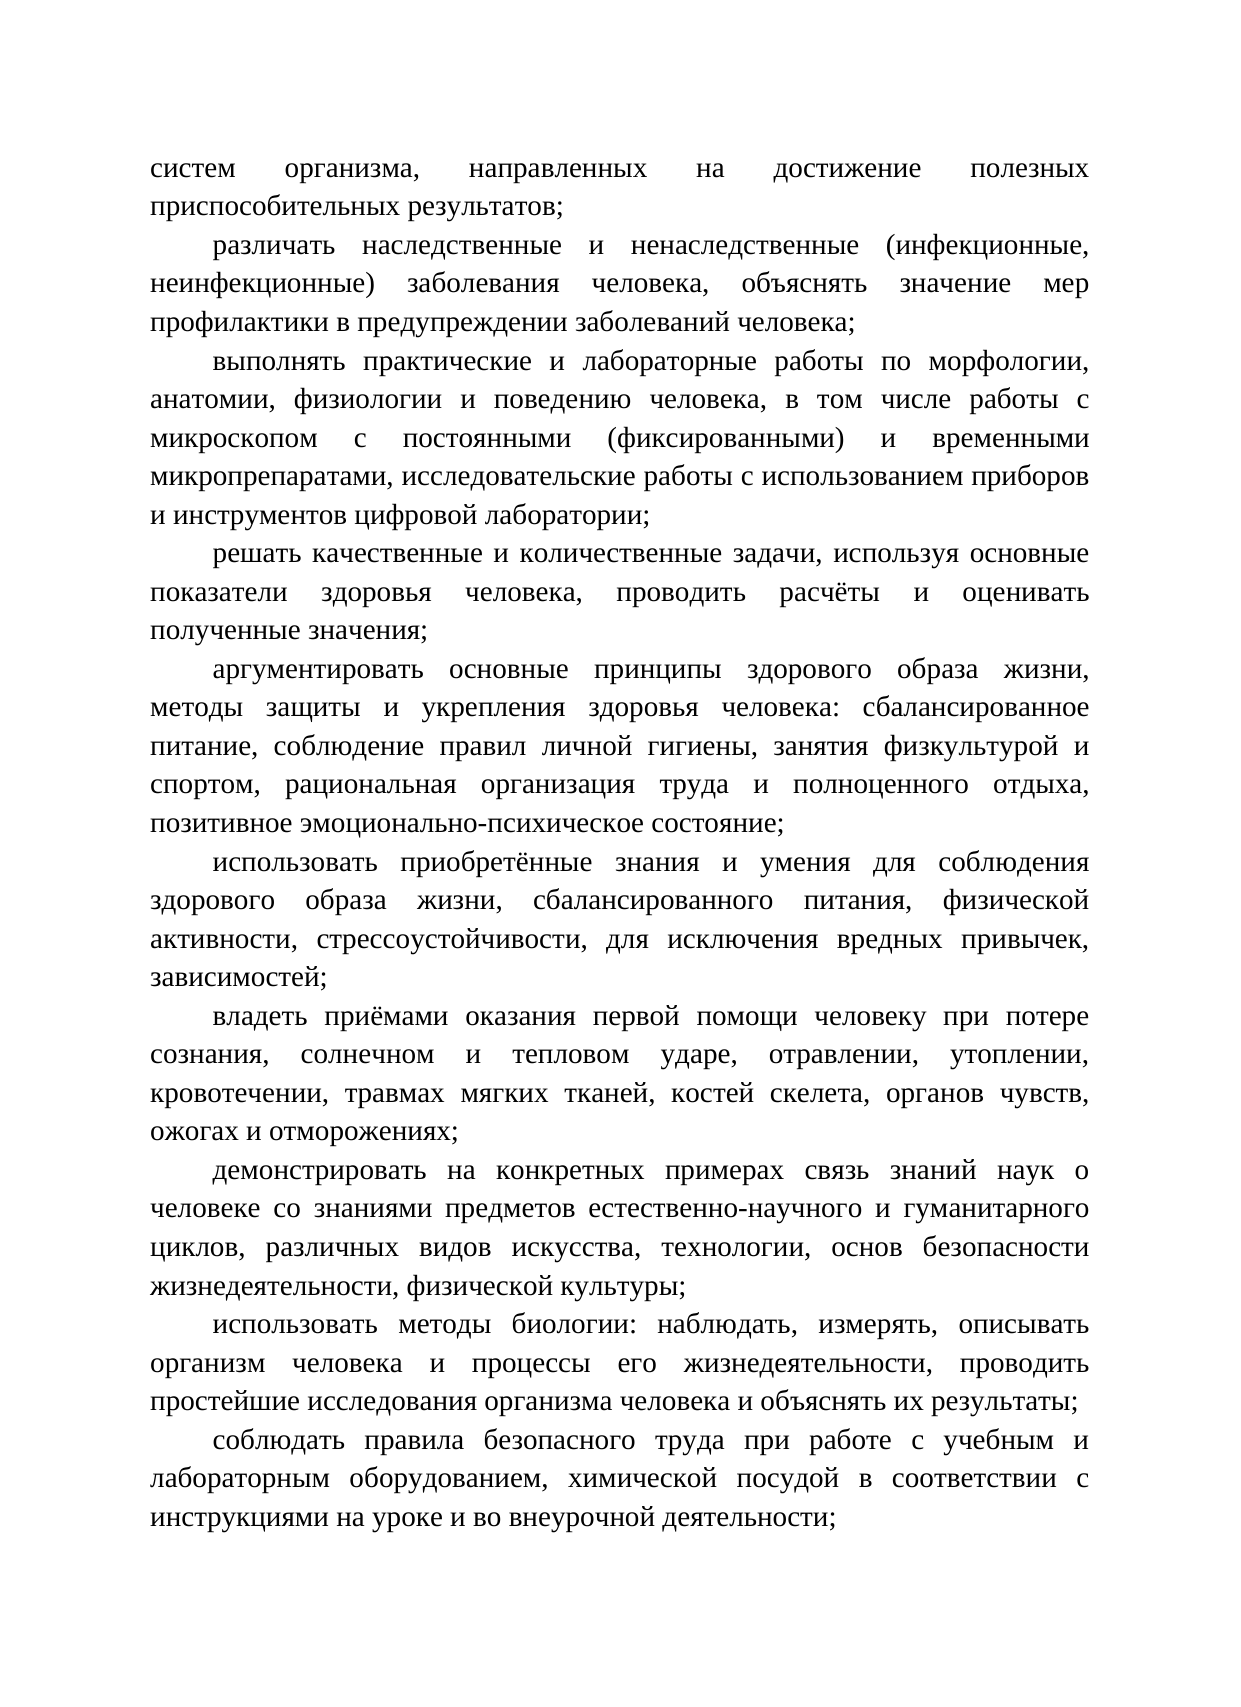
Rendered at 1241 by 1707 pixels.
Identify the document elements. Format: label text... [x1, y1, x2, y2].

text решать качественные и количественные задачи, используя основные показатели здоровья человека, проводить расчёты и оценивать полученные значения; [150, 535, 1090, 646]
text выполнять практические и лабораторные работы по морфологии, анатомии, физиологии и поведению человека, в том числе работы с микроскопом с постоянными (фиксированными) и временными микропрепаратами, исследовательские работы с использованием приборов и инструментов цифровой лаборатории; [150, 343, 1090, 530]
text использовать методы биологии: наблюдать, измерять, описывать организм человека и процессы его жизнедеятельности, проводить простейшие исследования организма человека и объяснять их результаты; [150, 1306, 1090, 1417]
text использовать приобретённые знания и умения для соблюдения здорового образа жизни, сбалансированного питания, физической активности, стрессоустойчивости, для исключения вредных привычек, зависимостей; [150, 844, 1090, 993]
text демонстрировать на конкретных примерах связь знаний наук о человеке со знаниями предметов естественно-научного и гуманитарного циклов, различных видов искусства, технологии, основ безопасности жизнедеятельности, физической культуры; [150, 1152, 1090, 1301]
text соблюдать правила безопасного труда при работе с учебным и лабораторным оборудованием, химической посудой в соответствии с инструкциями на уроке и во внеурочной деятельности; [150, 1422, 1090, 1532]
text аргументировать основные принципы здорового образа жизни, методы защиты и укрепления здоровья человека: сбалансированное питание, соблюдение правил личной гигиены, занятия физкультурой и спортом, рациональная организация труда и полноценного отдыха, позитивное эмоционально-психическое состояние; [150, 651, 1090, 839]
text владеть приёмами оказания первой помощи человеку при потере сознания, солнечном и тепловом ударе, отравлении, утоплении, кровотечении, травмах мягких тканей, костей скелета, органов чувств, ожогах и отморожениях; [150, 998, 1090, 1147]
text различать наследственные и ненаследственные (инфекционные, неинфекционные) заболевания человека, объяснять значение мер профилактики в предупреждении заболеваний человека; [150, 227, 1090, 338]
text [150, 150, 1090, 222]
